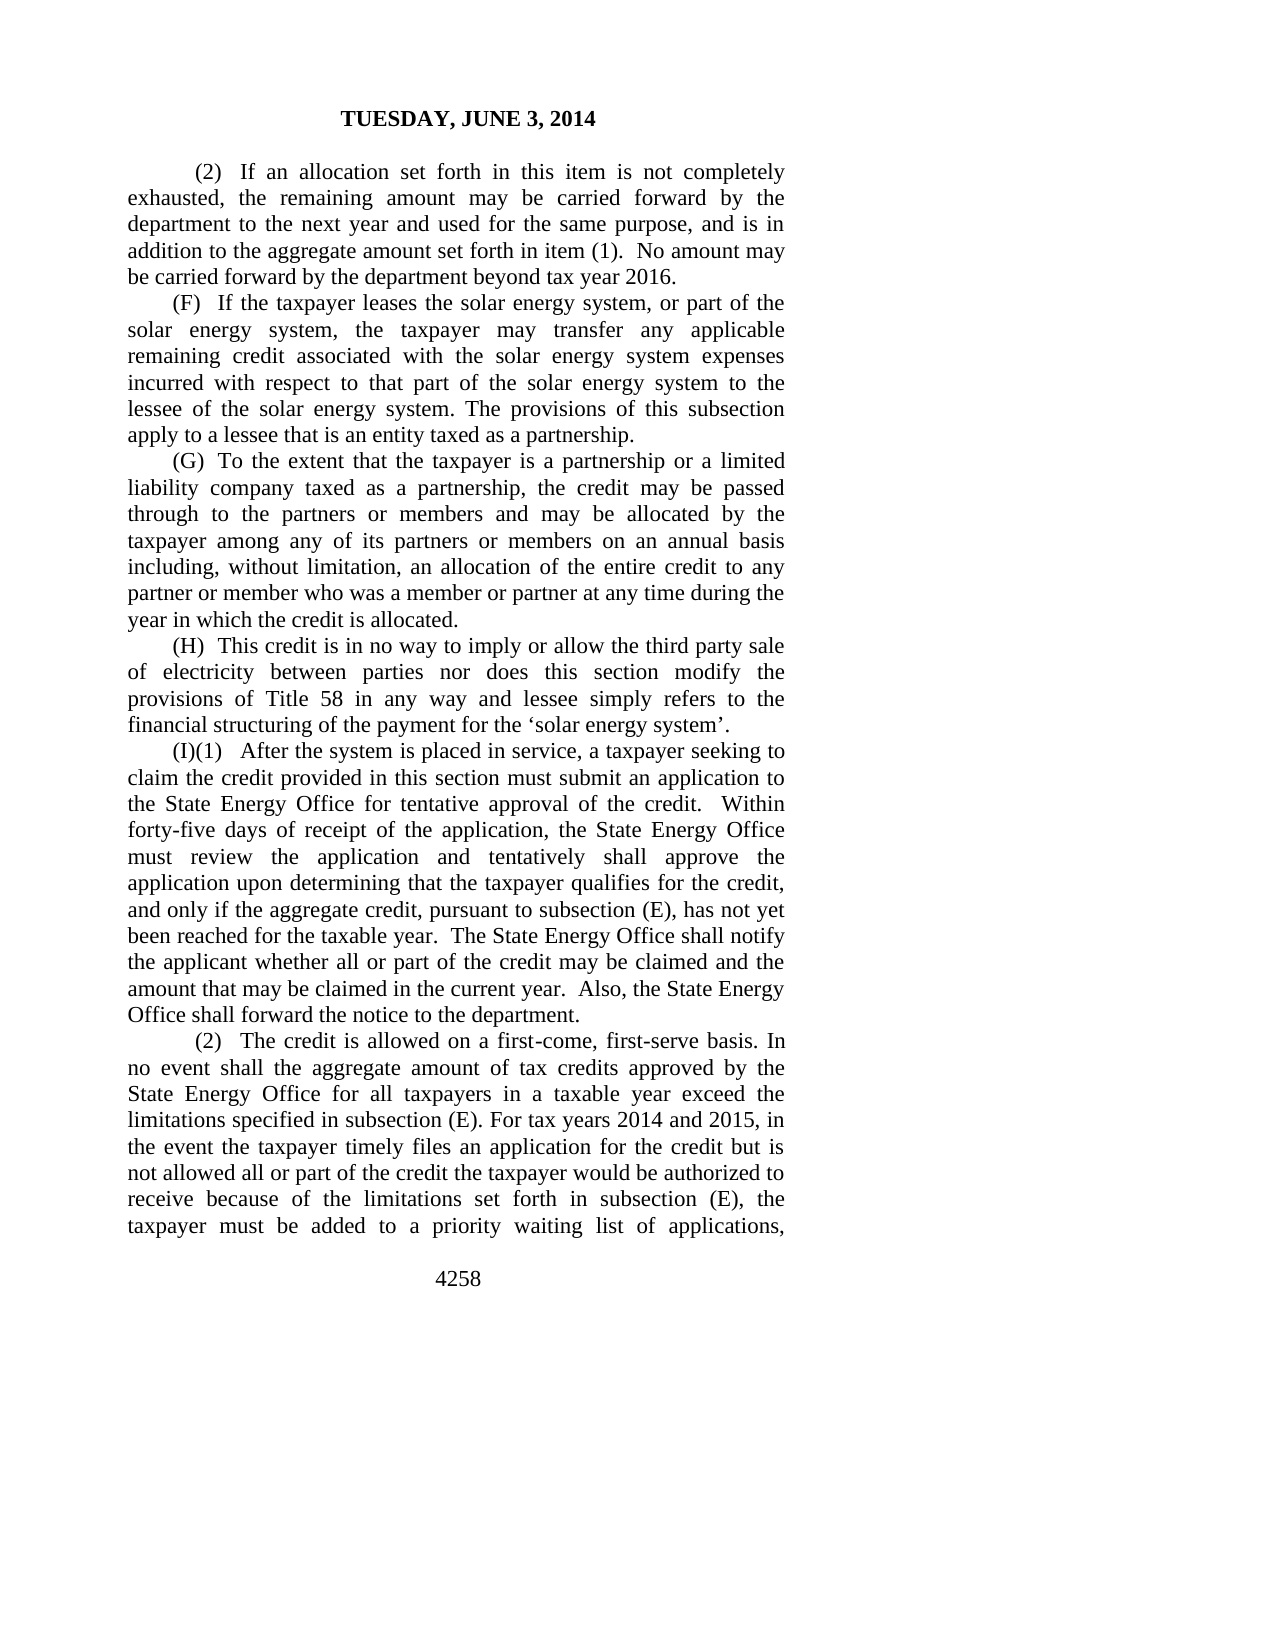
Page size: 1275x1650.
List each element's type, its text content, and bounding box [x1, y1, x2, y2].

text (2) If an allocation set forth in this item is not completely exhausted, the remaining amount may be carried forward by the department to the next year and used for the same purpose, and is in addition to the aggregate amount set forth in item (1). No amount may be carried forward by the department beyond tax year 2016. [127, 158, 786, 289]
text (F) If the taxpayer leases the solar energy system, or part of the solar energy system, the taxpayer may transfer any applicable remaining credit associated with the solar energy system expenses incurred with respect to that part of the solar energy system to the lessee of the solar energy system. The provisions of this subsection apply to a lessee that is an entity taxed as a partnership. [127, 289, 786, 448]
text (G) To the extent that the taxpayer is a partnership or a limited liability company taxed as a partnership, the credit may be passed through to the partners or members and may be allocated by the taxpayer among any of its partners or members on an annual basis including, without limitation, an allocation of the entire credit to any partner or member who was a member or partner at any time during the year in which the credit is allocated. [127, 448, 786, 632]
text (H) This credit is in no way to imply or allow the third party sale of electricity between parties nor does this section modify the provisions of Title 58 in any way and lessee simply refers to the financial structuring of the payment for the ‘solar energy system’. [127, 632, 786, 737]
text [127, 1027, 786, 1238]
text (I)(1) After the system is placed in service, a taxpayer seeking to claim the credit provided in this section must submit an application to the State Energy Office for tentative approval of the credit. Within forty-five days of receipt of the application, the State Energy Office must review the application and tentatively shall approve the application upon determining that the taxpayer qualifies for the credit, and only if the aggregate credit, pursuant to subsection (E), has not yet been reached for the taxable year. The State Energy Office shall notify the applicant whether all or part of the credit may be claimed and the amount that may be claimed in the current year. Also, the State Energy Office shall forward the notice to the department. [127, 737, 786, 1027]
